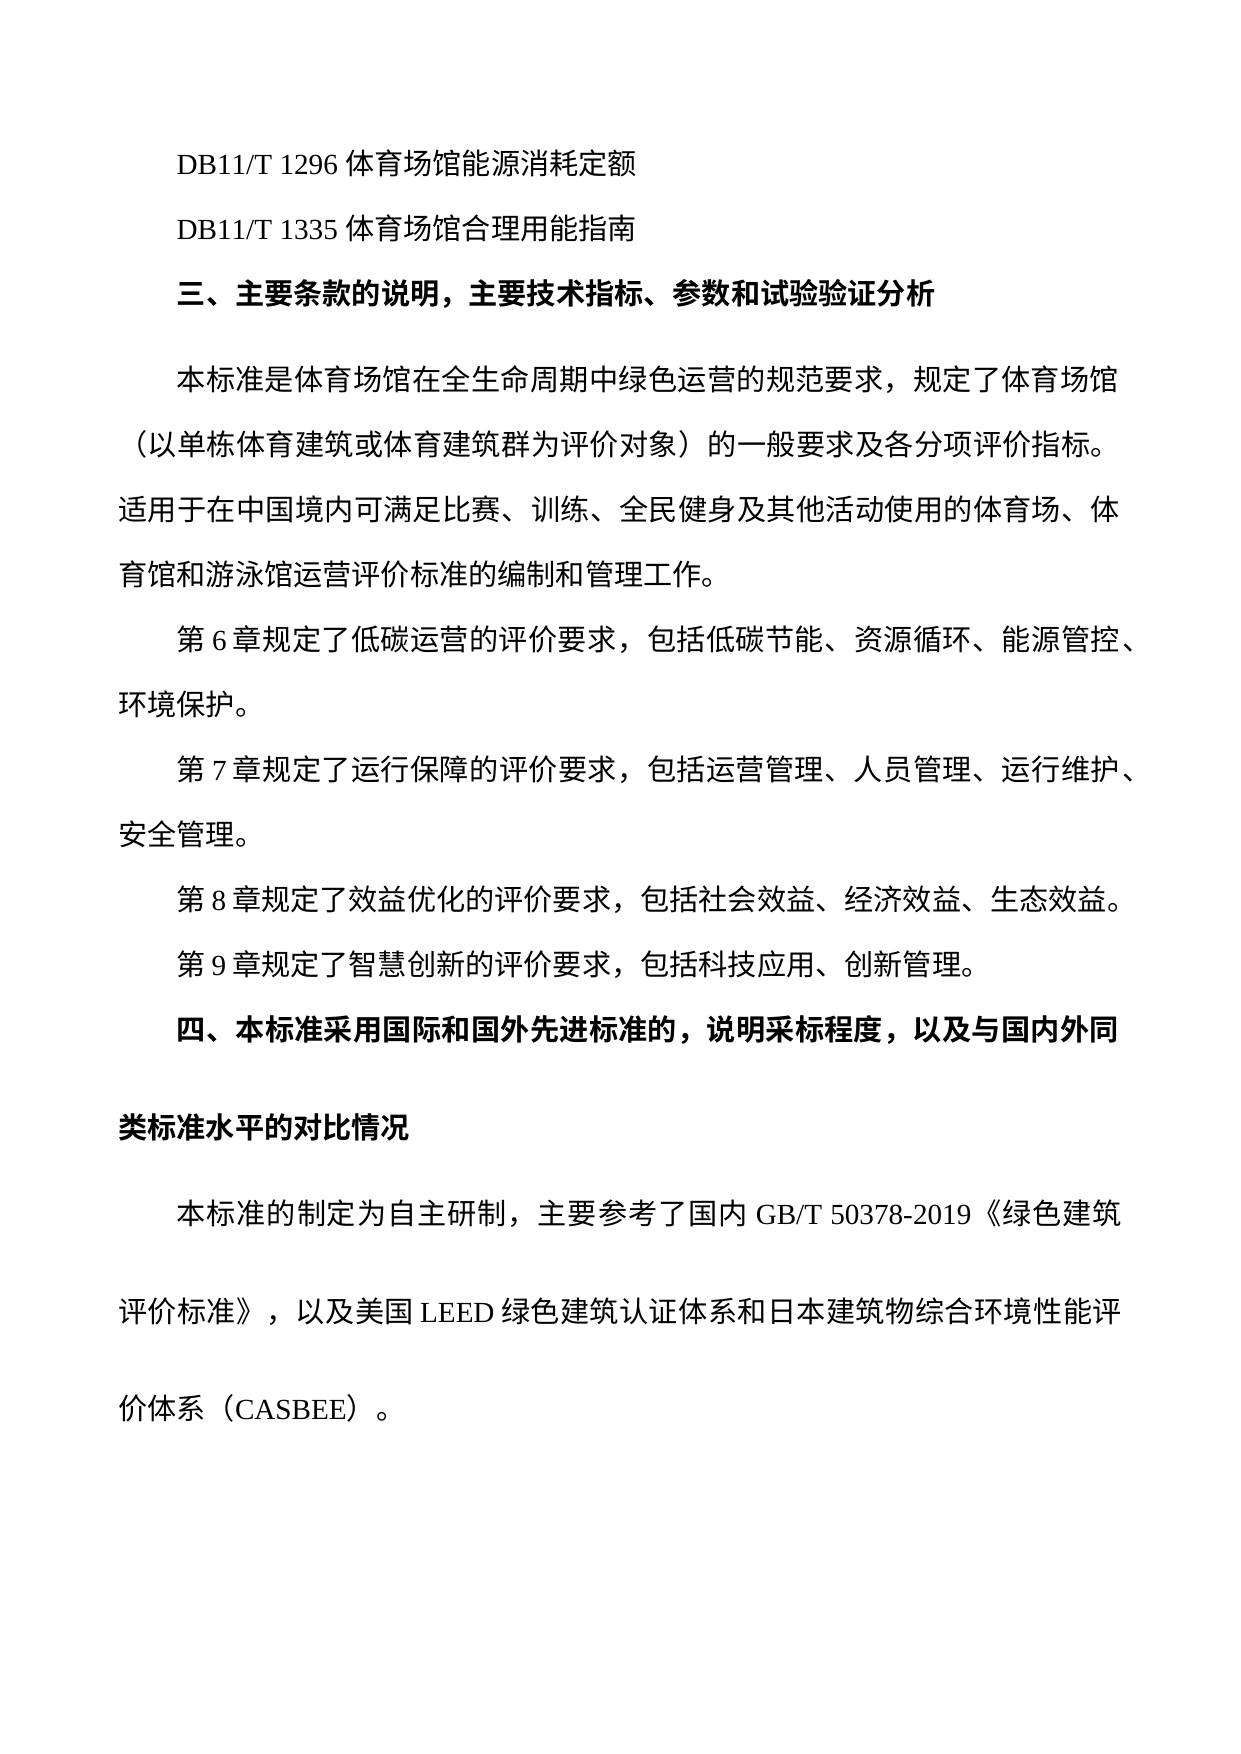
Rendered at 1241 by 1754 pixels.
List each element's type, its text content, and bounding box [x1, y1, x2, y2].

text 第6章规定了低碳运营的评价要求，包括低碳节能、资源循环、能源管控、环境保护。 [118, 606, 1122, 736]
text DB11/T 1335 体育场馆合理用能指南 [118, 194, 1122, 259]
subtitle 主要条款的说明，主要技术指标、参数和试验验证分析 [118, 259, 1122, 324]
text 本标准的制定为自主研制，主要参考了国内GB/T 50378-2019《绿色建筑评价标准》，以及美国LEED绿色建筑认证体系和日本建筑物综合环境性能评价体系（CASBEE）。 [118, 1179, 1122, 1439]
subtitle 四、本标准采用国际和国外先进标准的，说明采标程度，以及与国内外同类标准水平的对比情况 [118, 996, 1122, 1158]
text 第7章规定了运行保障的评价要求，包括运营管理、人员管理、运行维护、安全管理。 [118, 736, 1122, 866]
text 第9章规定了智慧创新的评价要求，包括科技应用、创新管理。 [118, 931, 1122, 996]
text 本标准是体育场馆在全生命周期中绿色运营的规范要求，规定了体育场馆（以单栋体育建筑或体育建筑群为评价对象）的一般要求及各分项评价指标。适用于在中国境内可满足比赛、训练、全民健身及其他活动使用的体育场、体育馆和游泳馆运营评价标准的编制和管理工作。 [118, 346, 1122, 606]
text 第8章规定了效益优化的评价要求，包括社会效益、经济效益、生态效益。 [118, 866, 1122, 931]
text DB11/T 1296 体育场馆能源消耗定额 [118, 129, 1122, 194]
